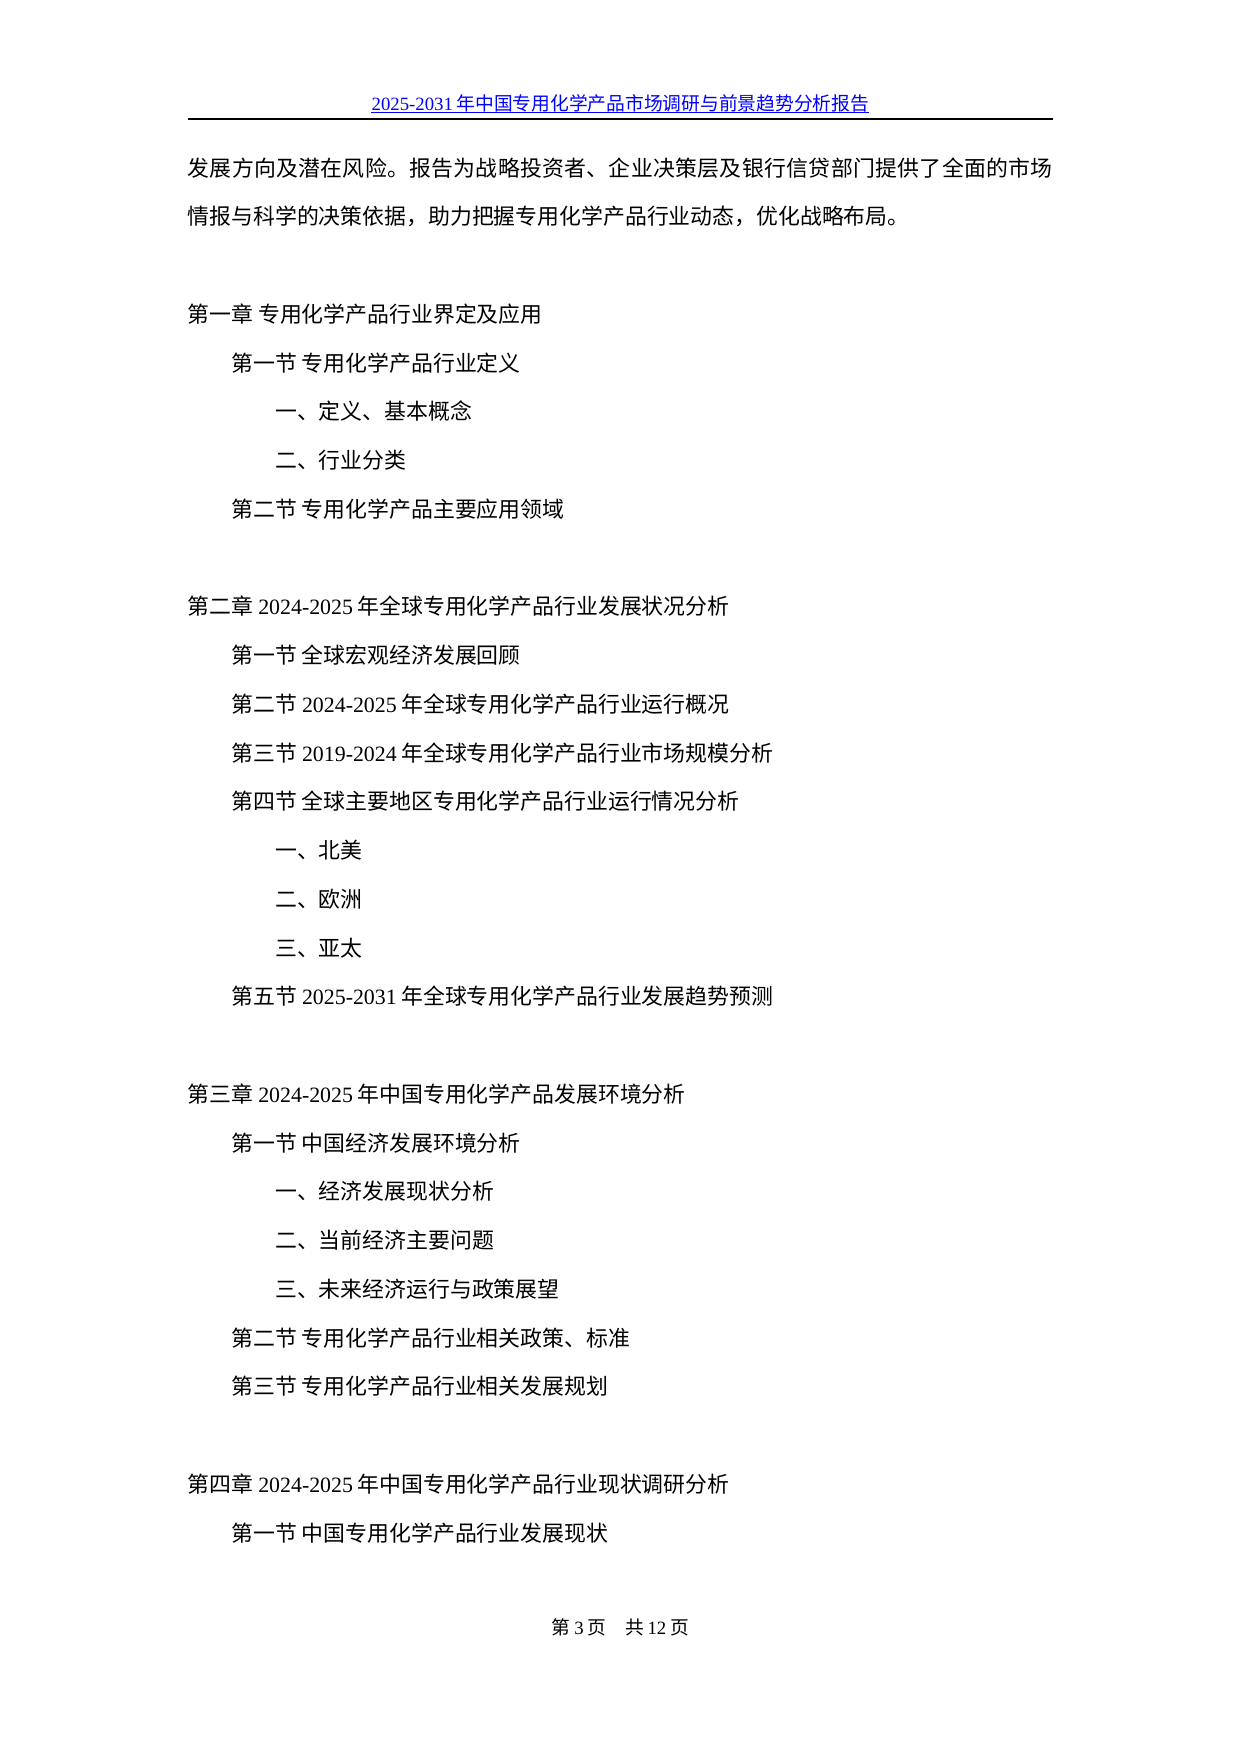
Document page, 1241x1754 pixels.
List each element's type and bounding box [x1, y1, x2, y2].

text [187, 150, 1053, 1548]
